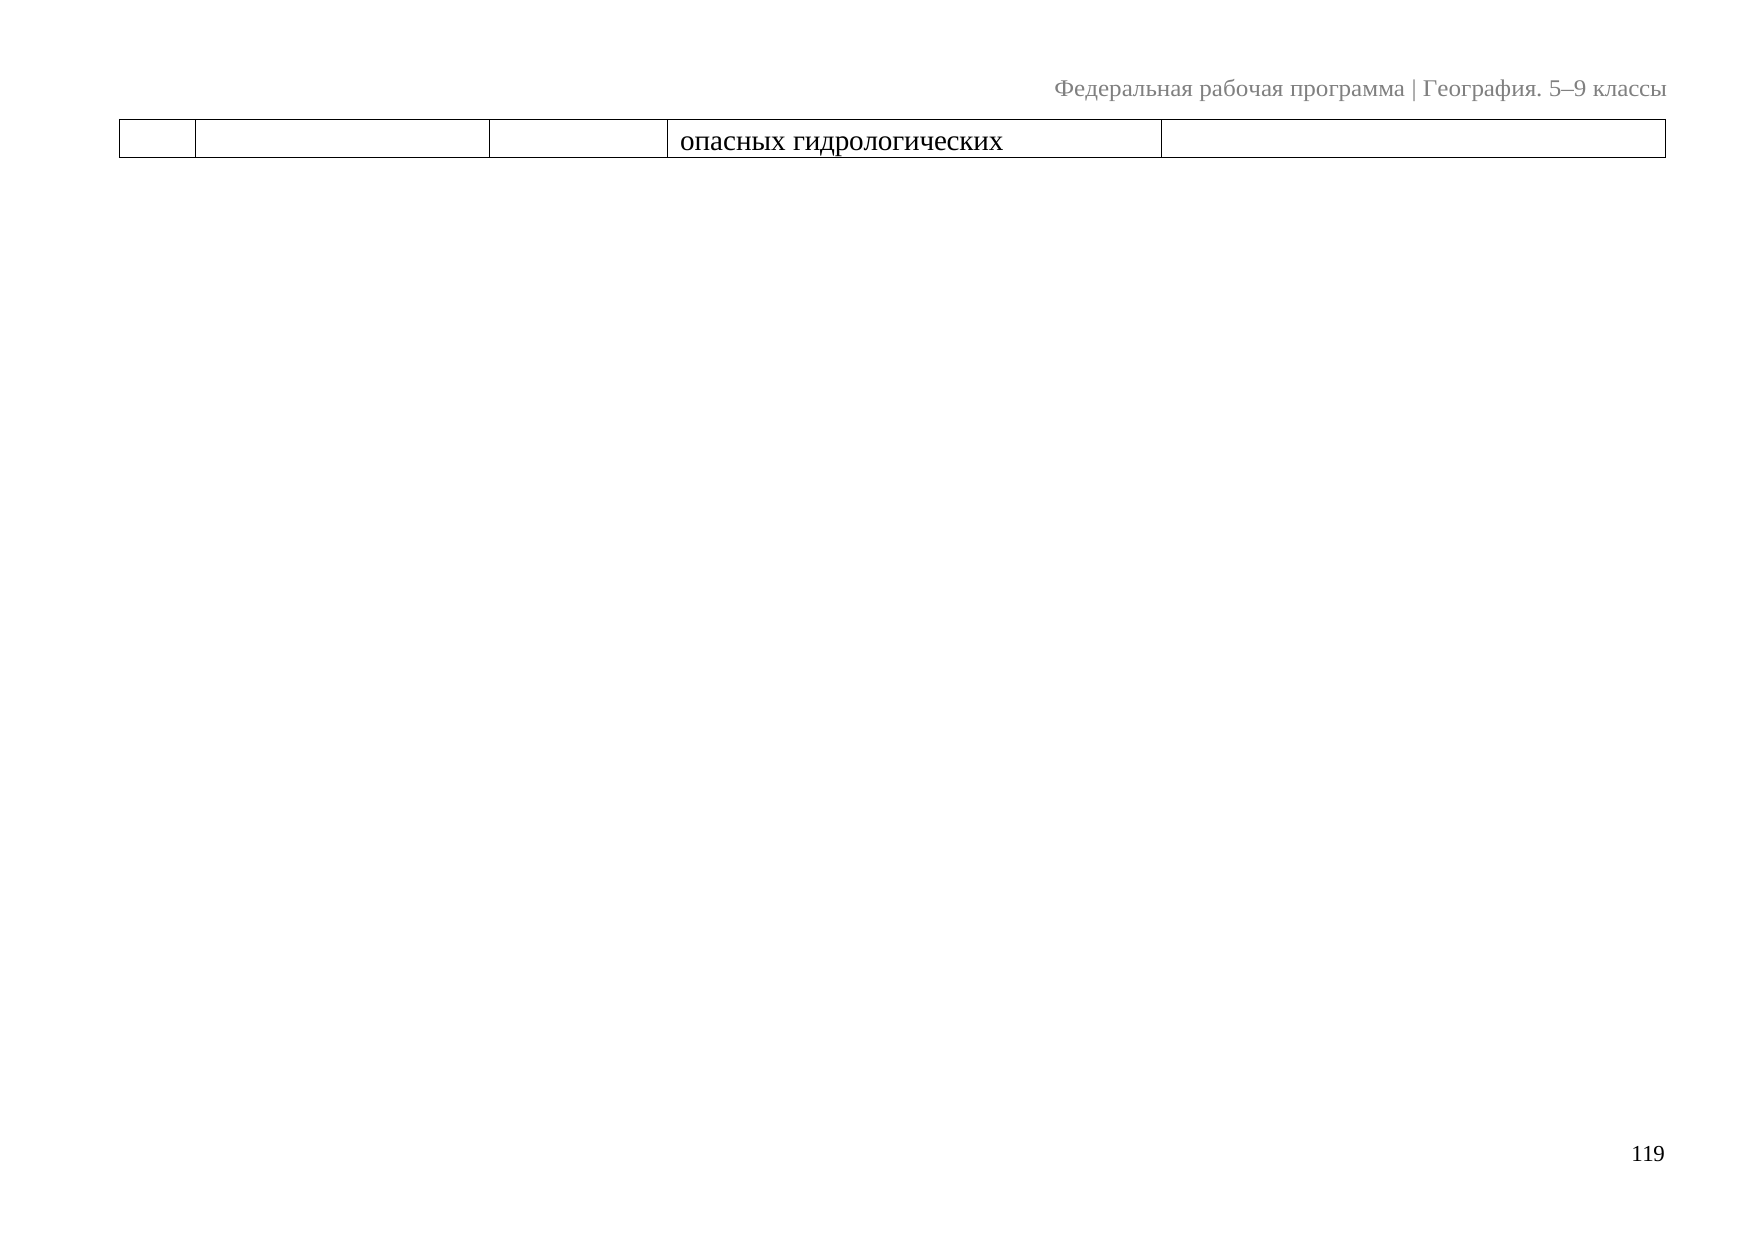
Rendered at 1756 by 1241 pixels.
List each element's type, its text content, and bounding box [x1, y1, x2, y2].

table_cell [196, 120, 489, 157]
table_cell 2.4 [120, 120, 195, 157]
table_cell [1162, 120, 1665, 157]
table_cell 6 [490, 120, 667, 157]
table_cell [668, 120, 1161, 157]
